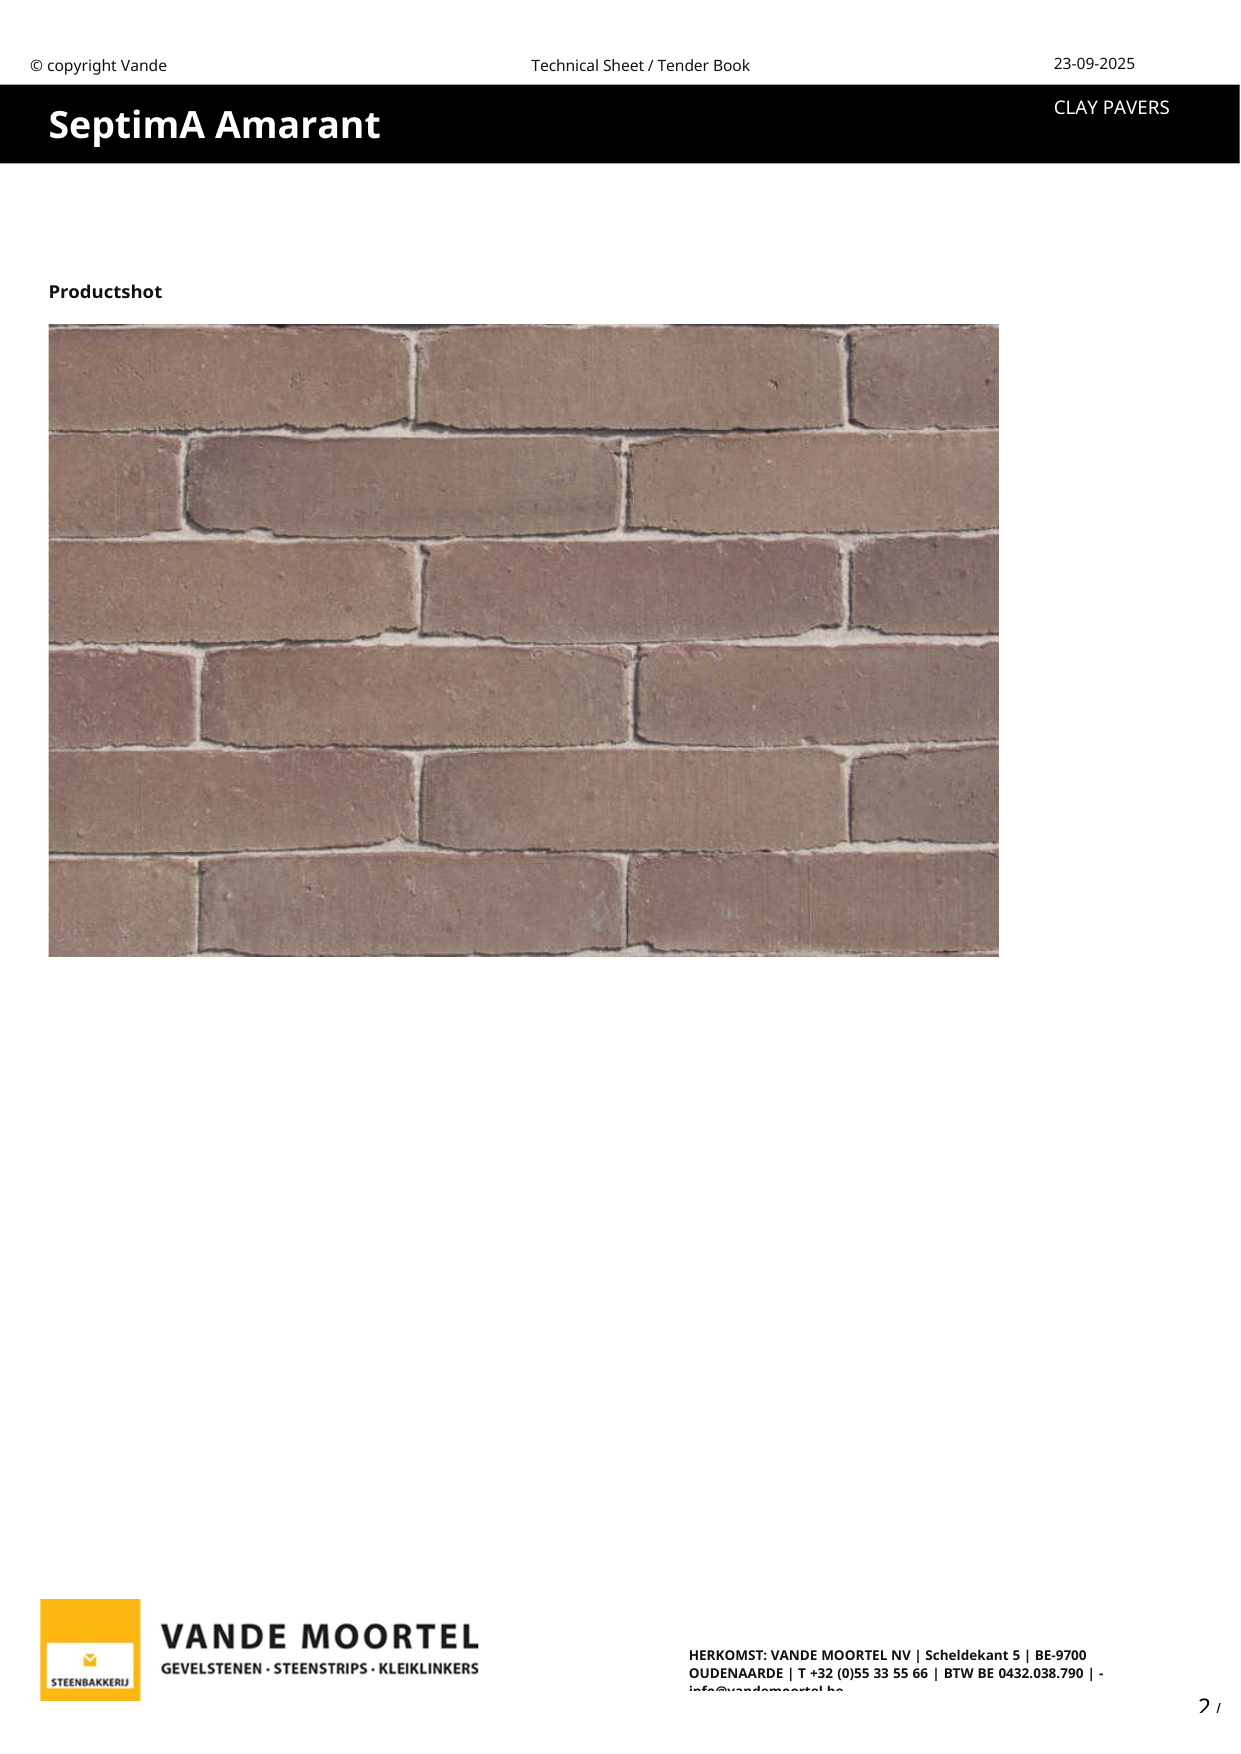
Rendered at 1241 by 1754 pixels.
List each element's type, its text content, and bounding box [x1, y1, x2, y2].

picture [40, 1599, 479, 1701]
picture [48, 324, 999, 957]
subtitle Productshot [48, 279, 1240, 303]
